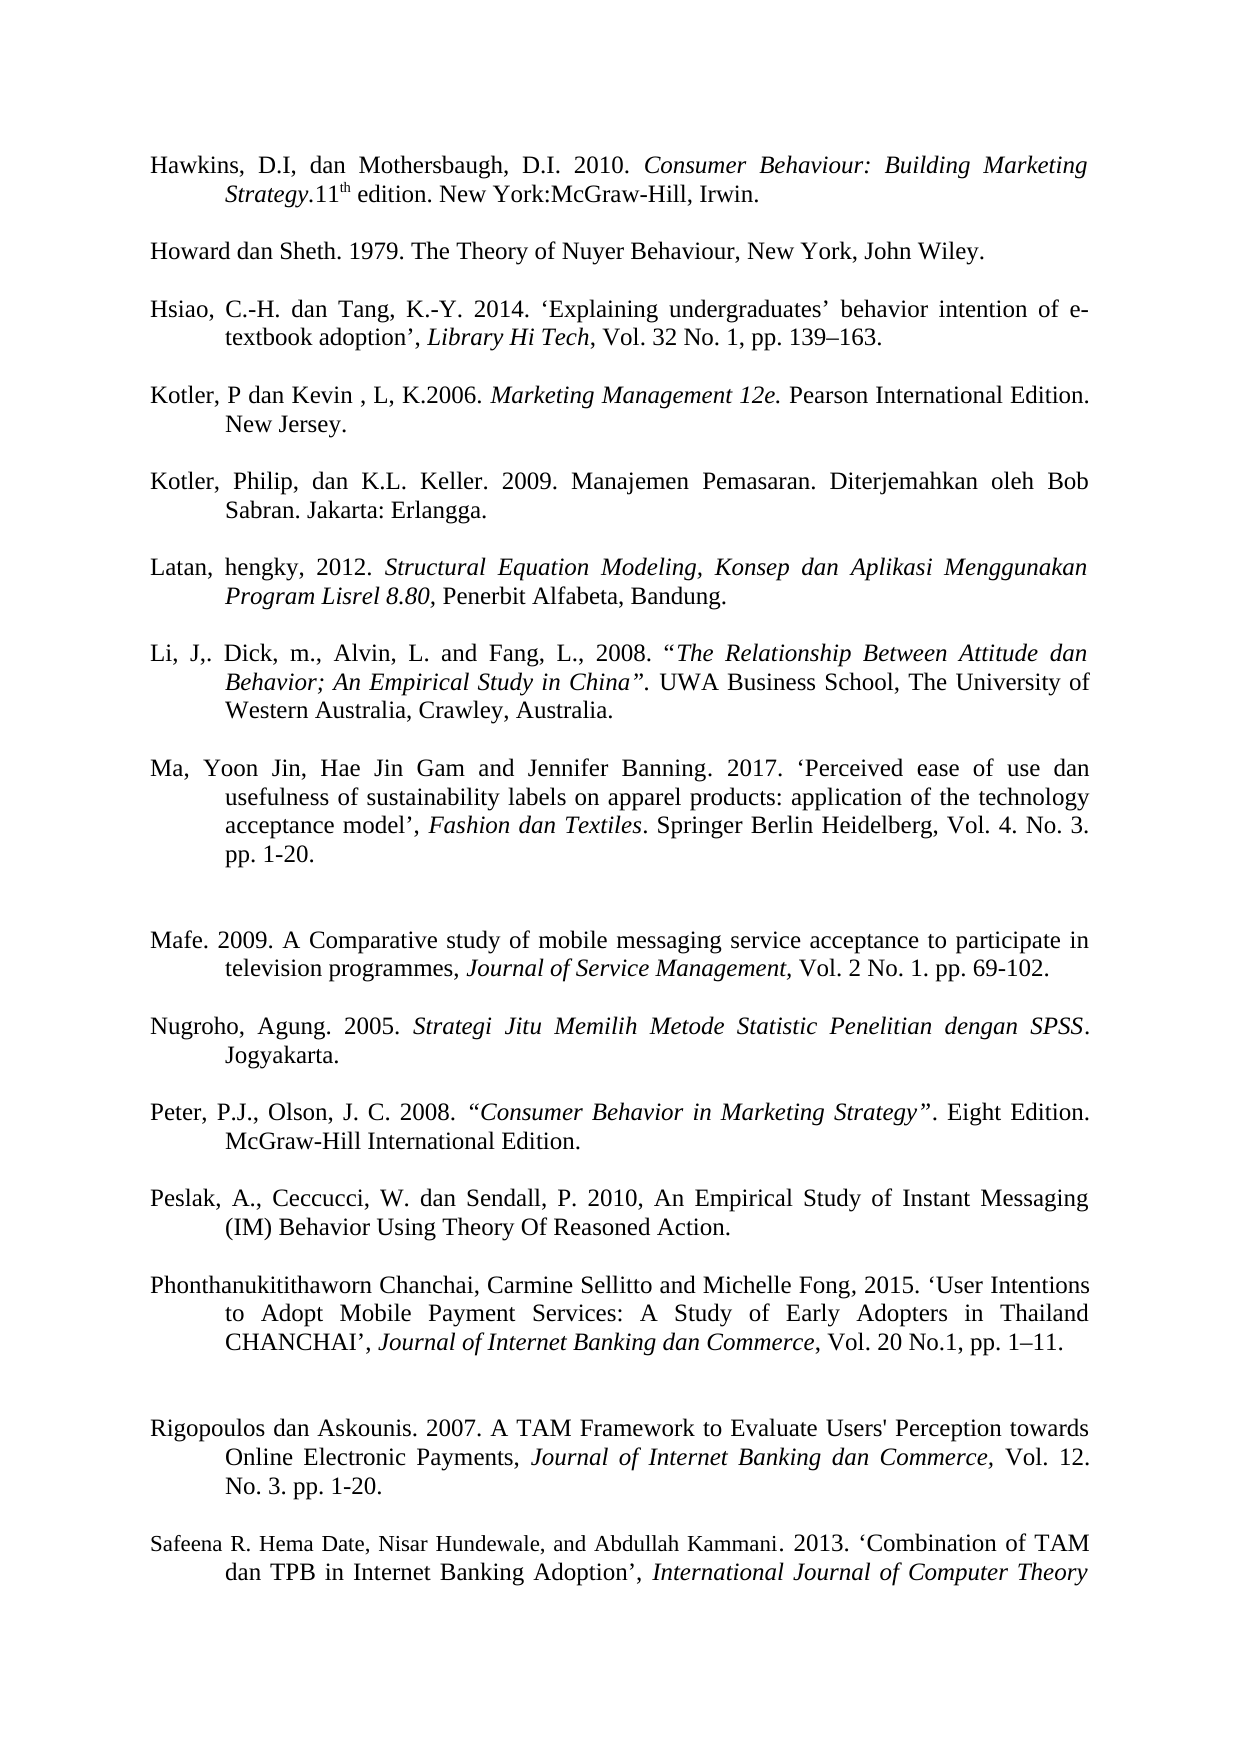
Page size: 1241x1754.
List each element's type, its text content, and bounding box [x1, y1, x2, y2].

text Hawkins, D.I, dan Mothersbaugh, D.I. 2010. Consumer Behaviour: Building Marketing Strategy.11th edition. New York:McGraw-Hill, Irwin. [150, 150, 1090, 207]
text Nugroho, Agung. 2005. Strategi Jitu Memilih Metode Statistic Penelitian dengan SPSS. Jogyakarta. [150, 1011, 1090, 1068]
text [150, 1528, 1090, 1586]
text Kotler, Philip, dan K.L. Keller. 2009. Manajemen Pemasaran. Diterjemahkan oleh Bob Sabran. Jakarta: Erlangga. [150, 466, 1090, 524]
text Peter, P.J., Olson, J. C. 2008. “Consumer Behavior in Marketing Strategy”. Eight Edition. McGraw-Hill International Edition. [150, 1097, 1090, 1155]
text Kotler, P dan Kevin , L, K.2006. Marketing Management 12e. Pearson International Edition. New Jersey. [150, 380, 1090, 437]
text Mafe. 2009. A Comparative study of mobile messaging service acceptance to participate in television programmes, Journal of Service Management, Vol. 2 No. 1. pp. 69-102. [150, 925, 1090, 982]
text Ma, Yoon Jin, Hae Jin Gam and Jennifer Banning. 2017. ‘Perceived ease of use dan usefulness of sustainability labels on apparel products: application of the technology acceptance model’, Fashion dan Textiles. Springer Berlin Heidelberg, Vol. 4. No. 3. pp. 1-20. [150, 753, 1090, 868]
text Howard dan Sheth. 1979. The Theory of Nuyer Behaviour, New York, John Wiley. [150, 236, 1090, 265]
text Hsiao, C.-H. dan Tang, K.-Y. 2014. ‘Explaining undergraduates’ behavior intention of e-textbook adoption’, Library Hi Tech, Vol. 32 No. 1, pp. 139–163. [150, 294, 1090, 351]
text Latan, hengky, 2012. Structural Equation Modeling, Konsep dan Aplikasi Menggunakan Program Lisrel 8.80, Penerbit Alfabeta, Bandung. [150, 552, 1090, 610]
text Peslak, A., Ceccucci, W. dan Sendall, P. 2010, An Empirical Study of Instant Messaging (IM) Behavior Using Theory Of Reasoned Action. [150, 1183, 1090, 1241]
text Rigopoulos dan Askounis. 2007. A TAM Framework to Evaluate Users' Perception towards Online Electronic Payments, Journal of Internet Banking dan Commerce, Vol. 12. No. 3. pp. 1-20. [150, 1413, 1090, 1500]
text Li, J,. Dick, m., Alvin, L. and Fang, L., 2008. “The Relationship Between Attitude dan Behavior; An Empirical Study in China”. UWA Business School, The University of Western Australia, Crawley, Australia. [150, 638, 1090, 724]
text Phonthanukitithaworn Chanchai, Carmine Sellitto and Michelle Fong, 2015. ‘User Intentions to Adopt Mobile Payment Services: A Study of Early Adopters in Thailand CHANCHAI’, Journal of Internet Banking dan Commerce, Vol. 20 No.1, pp. 1–11. [150, 1270, 1090, 1356]
